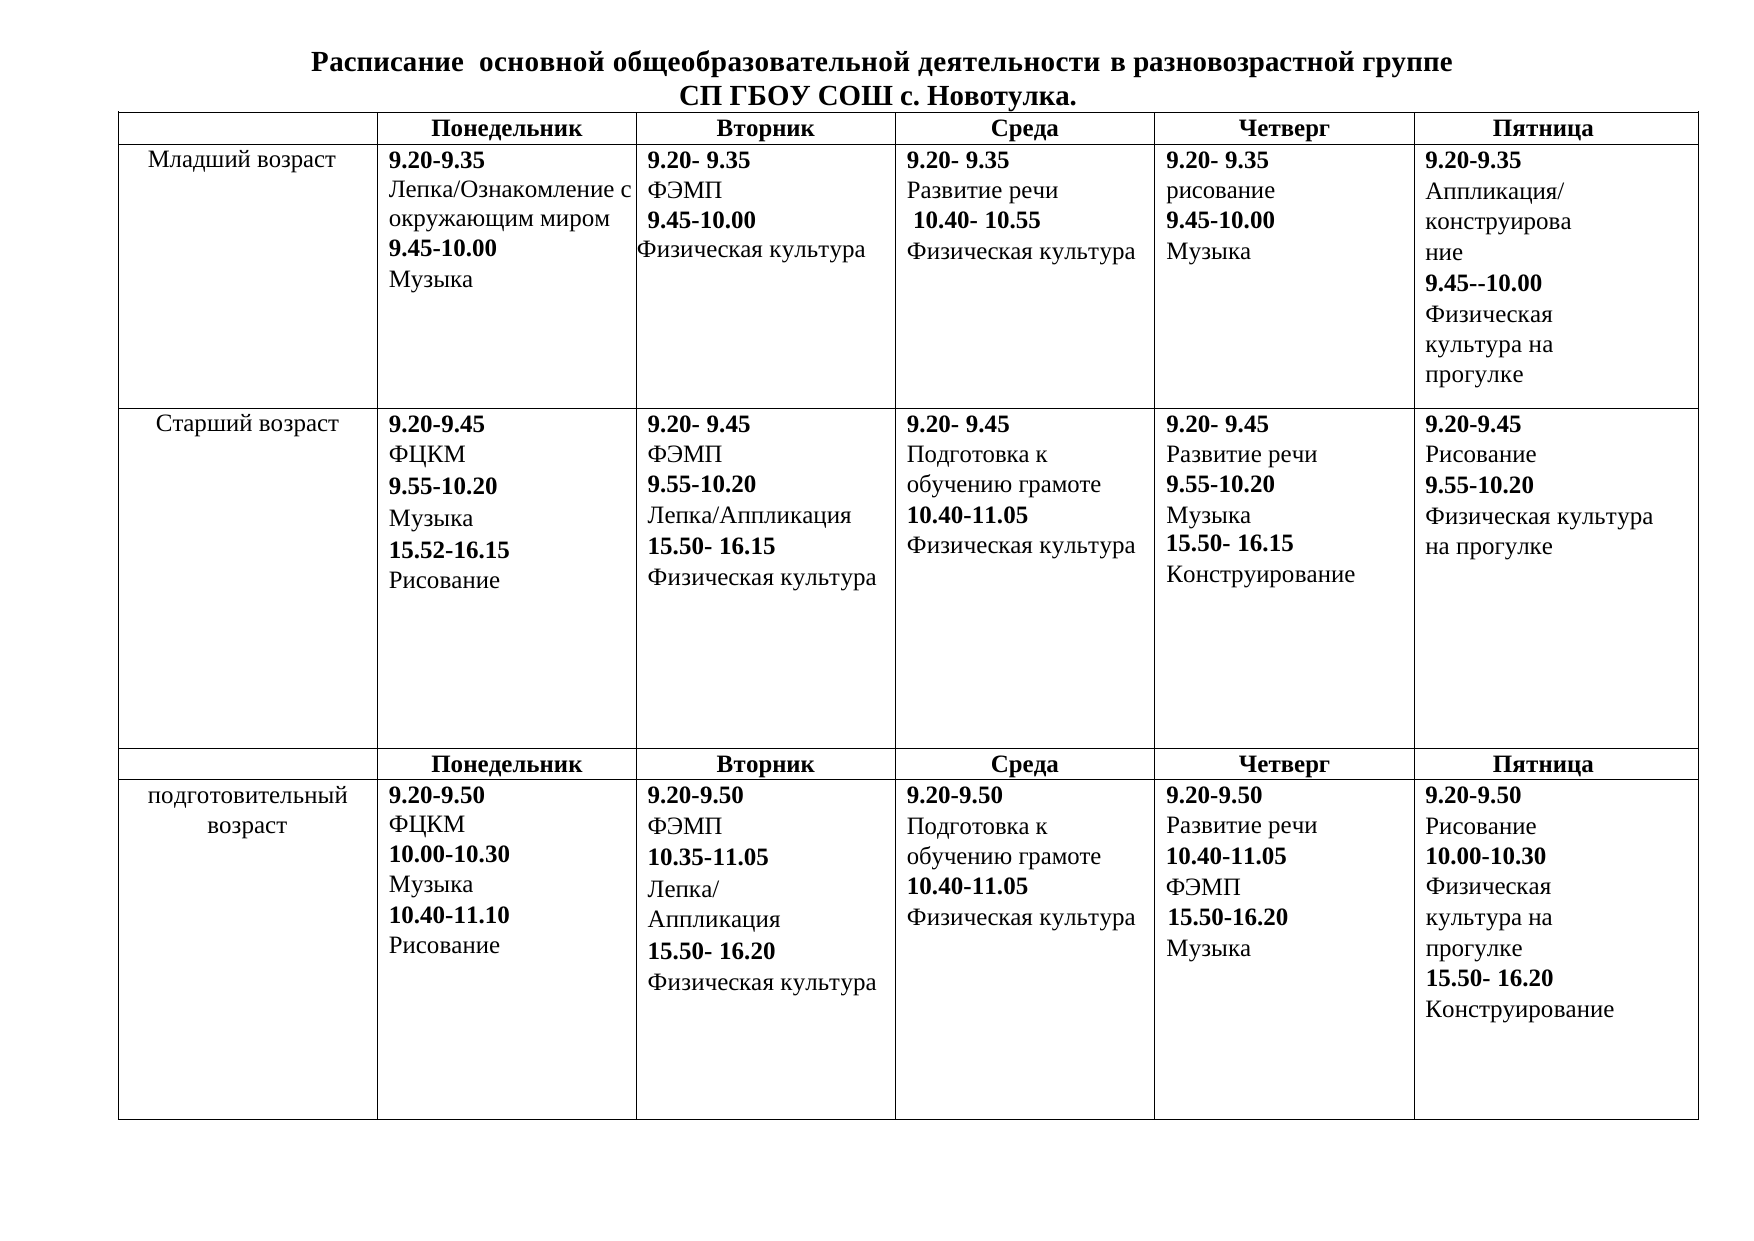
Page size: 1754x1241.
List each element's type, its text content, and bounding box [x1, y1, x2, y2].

table_cell 9.20- 9.35 ФЭМП 9.45-10.00 Физическая культура [637, 145, 895, 407]
table_cell 9.20- 9.45 Развитие речи 9.55-10.20 Музыка 15.50- 16.15 Конструирование [1155, 409, 1414, 748]
table_cell 9.20-9.50 ФЭМП 10.35-11.05 Лепка/ Аппликация 15.50- 16.20 Физическая культура [637, 780, 895, 1118]
table_header Пятница [1415, 113, 1698, 143]
table_cell 9.20-9.45 Рисование 9.55-10.20 Физическая культура на прогулке [1415, 409, 1698, 748]
table_cell 9.20-9.50 Развитие речи 10.40-11.05 ФЭМП 15.50-16.20 Музыка [1155, 780, 1414, 1118]
table_cell Понедельник [378, 749, 636, 779]
text СП ГБОУ СОШ с. Новотулка. [118, 78, 1638, 111]
table_header [119, 113, 377, 143]
table_cell 9.20- 9.45 ФЭМП 9.55-10.20 Лепка/Аппликация 15.50- 16.15 Физическая культура [637, 409, 895, 748]
table_cell 9.20-9.50 ФЦКМ 10.00-10.30 Музыка 10.40-11.10 Рисование [378, 780, 636, 1118]
table_cell 9.20-9.50 Рисование 10.00-10.30 Физическая культура на прогулке 15.50- 16.20 Конструирование [1415, 780, 1698, 1118]
table_cell 9.20- 9.35 Развитие речи 10.40- 10.55 Физическая культура [896, 145, 1154, 407]
table_cell 9.20-9.35 Лепка/Ознакомление с окружающим миром 9.45-10.00 Музыка [378, 145, 636, 407]
table_cell Вторник [637, 749, 895, 779]
table_header Вторник [637, 113, 895, 143]
table_cell 9.20-9.45 ФЦКМ 9.55-10.20 Музыка 15.52-16.15 Рисование [378, 409, 636, 748]
table_cell Пятница [1415, 749, 1698, 779]
table_cell Старший возраст [119, 409, 377, 748]
text Расписание основной общеобразовательной деятельности в разновозрастной группе [118, 44, 1638, 78]
table_cell 9.20-9.35 Аппликация/конструирование 9.45--10.00 Физическая культура на прогулке [1415, 145, 1698, 407]
table_cell Среда [896, 749, 1154, 779]
table_header Четверг [1155, 113, 1414, 143]
table_cell [119, 749, 377, 779]
table_header Среда [896, 113, 1154, 143]
table_cell 9.20- 9.45 Подготовка к обучению грамоте 10.40-11.05 Физическая культура [896, 409, 1154, 748]
table_cell 9.20-9.50 Подготовка к обучению грамоте 10.40-11.05 Физическая культура [896, 780, 1154, 1118]
table_cell подготовительный возраст [119, 780, 377, 1118]
table_cell Младший возраст [119, 145, 377, 407]
table_header Понедельник [378, 113, 636, 143]
table_cell 9.20- 9.35 рисование 9.45-10.00 Музыка [1155, 145, 1414, 407]
table_cell Четверг [1155, 749, 1414, 779]
